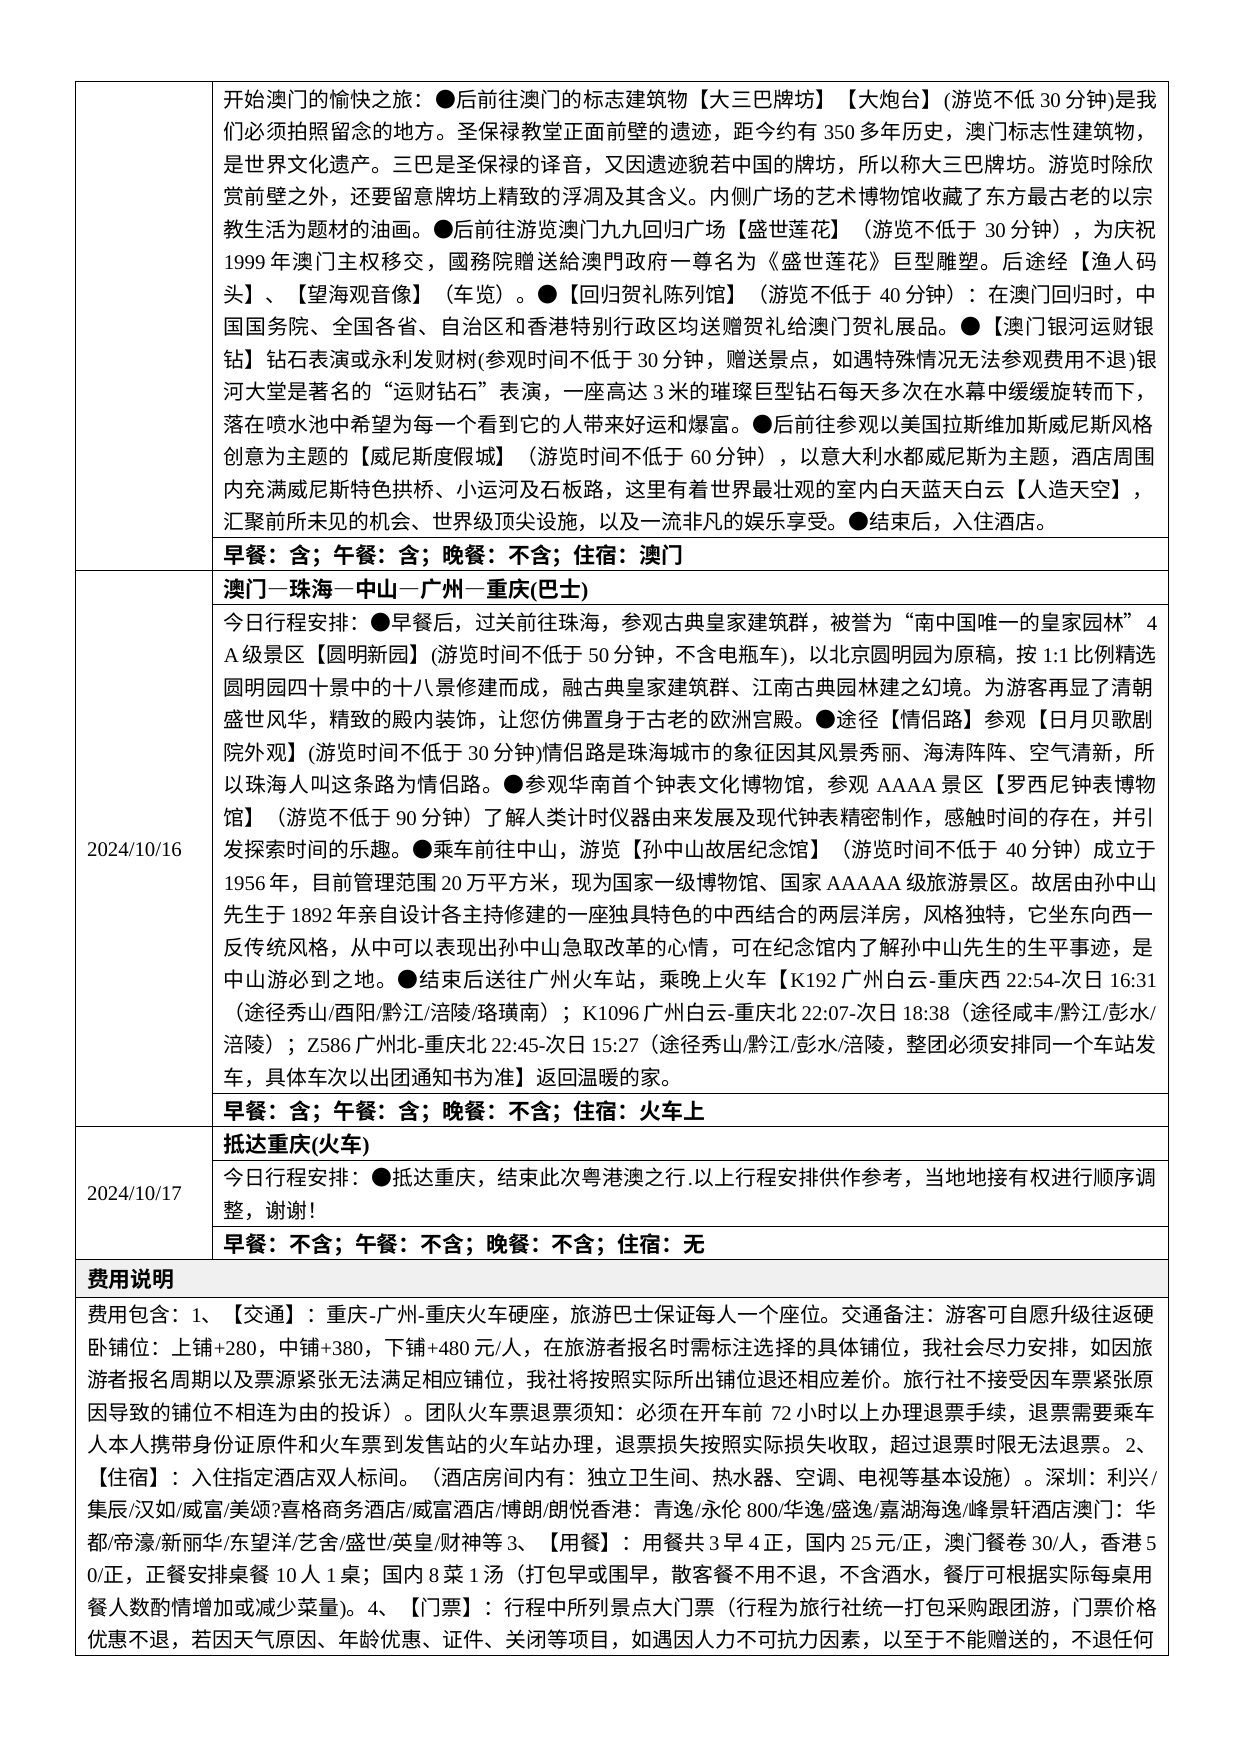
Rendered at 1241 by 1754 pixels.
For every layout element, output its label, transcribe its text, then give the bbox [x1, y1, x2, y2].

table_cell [76, 1298, 1168, 1655]
table_cell 抵达重庆(火车) [213, 1127, 1168, 1159]
table_cell 早餐：含；午餐：含；晚餐：不含；住宿：火车上 [213, 1094, 1168, 1126]
table_cell 早餐：不含；午餐：不含；晚餐：不含；住宿：无 [213, 1227, 1168, 1259]
table_cell 今日行程安排：●抵达重庆，结束此次粤港澳之行.以上行程安排供作参考，当地地接有权进行顺序调整，谢谢！ [213, 1161, 1168, 1226]
table_cell 澳门—珠海—中山—广州—重庆(巴士) [213, 571, 1168, 604]
table_cell 今日行程安排：●早餐后，过关前往珠海，参观古典皇家建筑群，被誉为“南中国唯一的皇家园林”4A级景区【圆明新园】(游览时间不低于50分钟，不含电瓶车)，以北京圆明园为原稿，按1:1比例精选圆明园四十景中的十八景修建而成，融古典皇家建筑群、江南古典园林建之幻境。为游客再显了清朝盛世风华，精致的殿内装饰，让您仿佛置身于古老的欧洲宫殿。●途径【情侣路】参观【日月贝歌剧院外观】(游览时间不低于30分钟)情侣路是珠海城市的象征因其风景秀丽、海涛阵阵、空气清新，所以珠海人叫这条路为情侣路。●参观华南首个钟表文化博物馆，参观AAAA景区【罗西尼钟表博物馆】（游览不低于90分钟）了解人类计时仪器由来发展及现代钟表精密制作，感触时间的存在，并引发探索时间的乐趣。●乘车前往中山，游览【孙中山故居纪念馆】（游览时间不低于40分钟）成立于1956年，目前管理范围20万平方米，现为国家一级博物馆、国家AAAAA级旅游景区。故居由孙中山先生于1892年亲自设计各主持修建的一座独具特色的中西结合的两层洋房，风格独特，它坐东向西一反传统风格，从中可以表现出孙中山急取改革的心情，可在纪念馆内了解孙中山先生的生平事迹，是中山游必到之地。●结束后送往广州火车站，乘晚上火车【K192广州白云-重庆西22:54-次日16:31（途径秀山/酉阳/黔江/涪陵/珞璜南）；K1096广州白云-重庆北22:07-次日18:38（途径咸丰/黔江/彭水/涪陵）；Z586广州北-重庆北22:45-次日15:27（途径秀山/黔江/彭水/涪陵，整团必须安排同一个车站发车，具体车次以出团通知书为准】返回温暖的家。 [213, 605, 1168, 1092]
table_cell 2024/10/17 [76, 1127, 212, 1259]
table_cell 费用说明 [76, 1260, 1168, 1297]
table_cell 早餐：含；午餐：含；晚餐：不含；住宿：澳门 [213, 538, 1168, 570]
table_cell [213, 82, 1168, 537]
table_cell 2024/10/16 [76, 571, 212, 1126]
